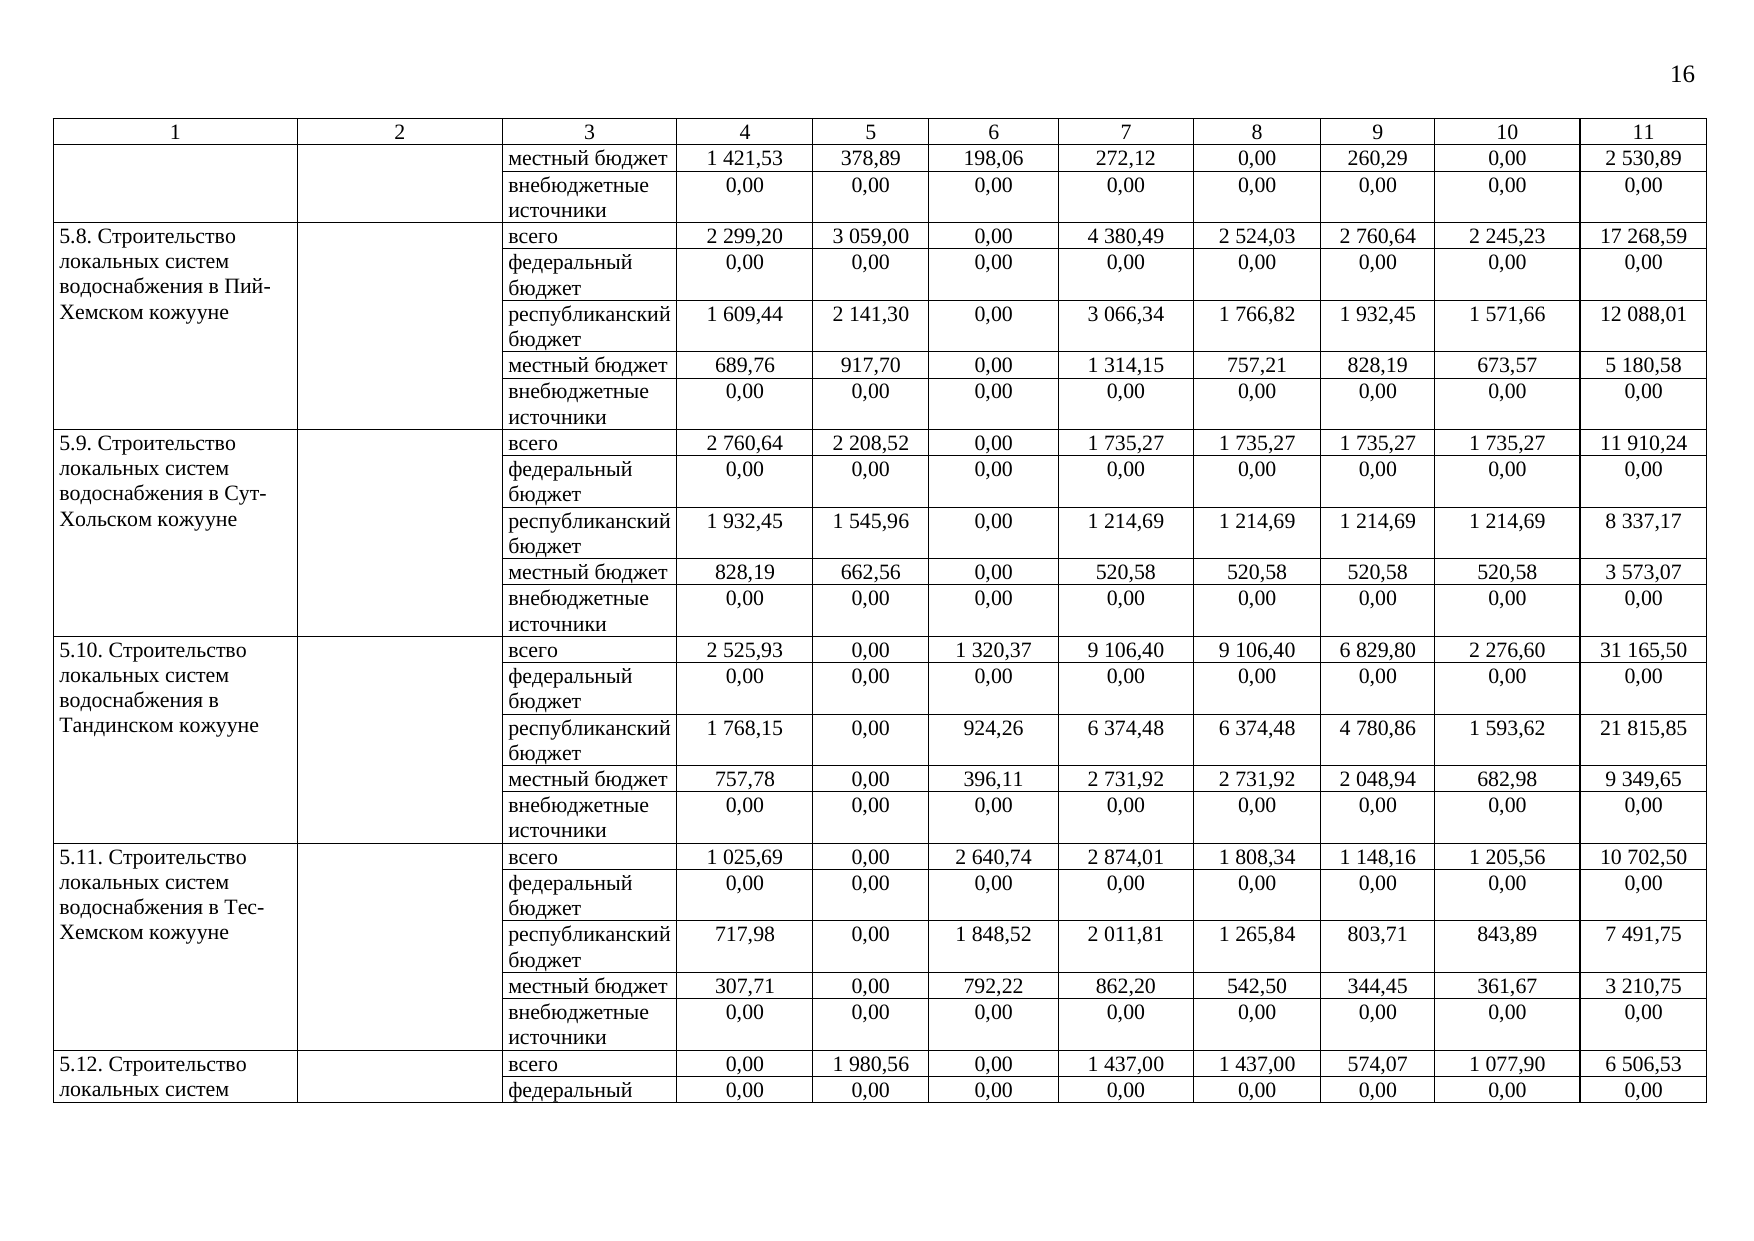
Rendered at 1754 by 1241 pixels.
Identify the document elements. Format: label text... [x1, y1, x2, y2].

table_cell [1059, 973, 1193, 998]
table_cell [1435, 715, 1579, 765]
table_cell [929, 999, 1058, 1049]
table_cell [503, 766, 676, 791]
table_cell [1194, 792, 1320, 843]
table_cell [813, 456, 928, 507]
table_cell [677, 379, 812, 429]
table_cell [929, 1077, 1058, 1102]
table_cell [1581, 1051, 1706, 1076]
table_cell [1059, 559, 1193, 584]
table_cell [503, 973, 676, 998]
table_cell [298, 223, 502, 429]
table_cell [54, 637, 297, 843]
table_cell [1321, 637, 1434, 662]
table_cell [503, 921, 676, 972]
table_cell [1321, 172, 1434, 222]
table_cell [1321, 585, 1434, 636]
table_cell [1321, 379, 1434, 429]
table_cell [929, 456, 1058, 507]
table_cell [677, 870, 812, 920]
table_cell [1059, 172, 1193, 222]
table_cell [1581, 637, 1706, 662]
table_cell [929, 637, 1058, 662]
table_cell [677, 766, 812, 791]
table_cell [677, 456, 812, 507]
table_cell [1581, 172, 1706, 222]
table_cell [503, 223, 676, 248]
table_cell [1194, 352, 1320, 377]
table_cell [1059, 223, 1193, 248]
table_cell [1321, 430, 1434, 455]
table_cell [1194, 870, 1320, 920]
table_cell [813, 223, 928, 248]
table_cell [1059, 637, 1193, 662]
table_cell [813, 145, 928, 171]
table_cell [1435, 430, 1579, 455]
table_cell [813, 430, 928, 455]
table_header 4 [677, 119, 812, 144]
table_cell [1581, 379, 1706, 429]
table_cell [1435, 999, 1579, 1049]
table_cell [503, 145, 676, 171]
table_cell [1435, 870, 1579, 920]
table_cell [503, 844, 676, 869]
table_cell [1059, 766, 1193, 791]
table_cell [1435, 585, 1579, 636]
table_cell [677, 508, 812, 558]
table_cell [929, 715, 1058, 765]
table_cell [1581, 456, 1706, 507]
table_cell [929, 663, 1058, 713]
table_header 2 [298, 119, 502, 144]
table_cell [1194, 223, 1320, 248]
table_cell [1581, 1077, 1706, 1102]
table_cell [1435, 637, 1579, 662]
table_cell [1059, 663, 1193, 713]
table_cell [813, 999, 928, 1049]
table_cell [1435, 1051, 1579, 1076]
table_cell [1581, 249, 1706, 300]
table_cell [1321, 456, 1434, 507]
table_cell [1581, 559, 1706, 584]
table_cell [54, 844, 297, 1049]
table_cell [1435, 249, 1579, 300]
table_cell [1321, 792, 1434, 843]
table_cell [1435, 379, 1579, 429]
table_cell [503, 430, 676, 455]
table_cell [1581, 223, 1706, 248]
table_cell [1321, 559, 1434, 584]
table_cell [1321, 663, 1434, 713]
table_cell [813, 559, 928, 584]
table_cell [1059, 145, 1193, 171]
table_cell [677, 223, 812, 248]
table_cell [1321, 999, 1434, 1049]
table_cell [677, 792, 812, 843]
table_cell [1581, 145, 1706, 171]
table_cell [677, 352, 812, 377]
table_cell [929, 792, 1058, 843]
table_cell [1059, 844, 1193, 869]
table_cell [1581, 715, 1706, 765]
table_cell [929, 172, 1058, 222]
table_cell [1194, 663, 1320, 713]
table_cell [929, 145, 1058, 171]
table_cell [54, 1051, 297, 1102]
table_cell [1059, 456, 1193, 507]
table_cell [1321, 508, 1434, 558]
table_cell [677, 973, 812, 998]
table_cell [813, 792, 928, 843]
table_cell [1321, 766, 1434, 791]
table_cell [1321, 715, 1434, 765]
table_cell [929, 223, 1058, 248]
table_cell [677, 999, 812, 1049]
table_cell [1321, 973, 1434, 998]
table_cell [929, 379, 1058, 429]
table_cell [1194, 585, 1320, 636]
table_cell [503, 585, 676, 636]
table_header 5 [813, 119, 928, 144]
table_header 8 [1194, 119, 1320, 144]
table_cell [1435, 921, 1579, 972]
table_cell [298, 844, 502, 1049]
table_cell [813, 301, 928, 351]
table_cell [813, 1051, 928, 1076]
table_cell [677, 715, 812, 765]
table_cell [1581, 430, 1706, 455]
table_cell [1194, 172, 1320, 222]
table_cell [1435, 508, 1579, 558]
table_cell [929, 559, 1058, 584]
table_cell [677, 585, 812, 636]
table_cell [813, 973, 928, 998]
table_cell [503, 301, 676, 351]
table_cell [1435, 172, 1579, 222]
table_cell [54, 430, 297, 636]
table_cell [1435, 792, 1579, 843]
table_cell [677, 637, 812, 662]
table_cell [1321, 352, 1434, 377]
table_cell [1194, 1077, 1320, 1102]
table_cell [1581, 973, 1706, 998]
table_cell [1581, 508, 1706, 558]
table_header 7 [1059, 119, 1193, 144]
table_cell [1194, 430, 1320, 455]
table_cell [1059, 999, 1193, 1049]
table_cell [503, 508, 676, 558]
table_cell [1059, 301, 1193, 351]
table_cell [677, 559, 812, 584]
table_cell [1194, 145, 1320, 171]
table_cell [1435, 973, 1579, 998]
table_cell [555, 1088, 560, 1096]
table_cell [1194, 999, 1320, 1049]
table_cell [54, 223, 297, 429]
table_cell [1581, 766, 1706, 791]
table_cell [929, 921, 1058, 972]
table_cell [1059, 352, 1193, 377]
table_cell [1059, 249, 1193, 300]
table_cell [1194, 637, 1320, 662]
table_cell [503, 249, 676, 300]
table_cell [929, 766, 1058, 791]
table_header 1 [54, 119, 297, 144]
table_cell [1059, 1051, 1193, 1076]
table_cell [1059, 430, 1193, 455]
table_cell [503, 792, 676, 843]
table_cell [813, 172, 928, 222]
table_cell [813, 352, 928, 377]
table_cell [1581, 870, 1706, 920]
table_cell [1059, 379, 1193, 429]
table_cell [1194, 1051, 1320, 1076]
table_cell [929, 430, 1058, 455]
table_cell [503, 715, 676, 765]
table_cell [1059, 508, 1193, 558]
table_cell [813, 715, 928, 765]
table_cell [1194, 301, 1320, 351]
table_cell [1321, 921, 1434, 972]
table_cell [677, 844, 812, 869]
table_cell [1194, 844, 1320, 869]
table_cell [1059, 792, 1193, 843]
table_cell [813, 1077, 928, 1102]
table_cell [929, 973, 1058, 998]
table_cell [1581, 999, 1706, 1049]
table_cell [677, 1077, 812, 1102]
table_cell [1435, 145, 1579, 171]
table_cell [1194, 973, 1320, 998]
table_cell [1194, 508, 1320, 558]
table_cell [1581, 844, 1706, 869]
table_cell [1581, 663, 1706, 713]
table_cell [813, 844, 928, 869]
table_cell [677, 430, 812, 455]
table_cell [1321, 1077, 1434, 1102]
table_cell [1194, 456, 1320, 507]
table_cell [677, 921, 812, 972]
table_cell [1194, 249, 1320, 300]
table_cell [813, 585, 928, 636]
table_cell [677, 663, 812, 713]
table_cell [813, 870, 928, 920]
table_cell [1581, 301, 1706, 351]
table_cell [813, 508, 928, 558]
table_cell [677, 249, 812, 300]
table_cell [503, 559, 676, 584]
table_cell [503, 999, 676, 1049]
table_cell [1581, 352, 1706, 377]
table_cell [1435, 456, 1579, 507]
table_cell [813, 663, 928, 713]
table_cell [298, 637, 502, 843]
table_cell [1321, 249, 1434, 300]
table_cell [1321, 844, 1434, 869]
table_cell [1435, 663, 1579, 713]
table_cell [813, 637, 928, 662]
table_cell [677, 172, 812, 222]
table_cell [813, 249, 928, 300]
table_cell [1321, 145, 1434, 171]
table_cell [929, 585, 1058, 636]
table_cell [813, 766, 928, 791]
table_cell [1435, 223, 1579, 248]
table_header 6 [929, 119, 1058, 144]
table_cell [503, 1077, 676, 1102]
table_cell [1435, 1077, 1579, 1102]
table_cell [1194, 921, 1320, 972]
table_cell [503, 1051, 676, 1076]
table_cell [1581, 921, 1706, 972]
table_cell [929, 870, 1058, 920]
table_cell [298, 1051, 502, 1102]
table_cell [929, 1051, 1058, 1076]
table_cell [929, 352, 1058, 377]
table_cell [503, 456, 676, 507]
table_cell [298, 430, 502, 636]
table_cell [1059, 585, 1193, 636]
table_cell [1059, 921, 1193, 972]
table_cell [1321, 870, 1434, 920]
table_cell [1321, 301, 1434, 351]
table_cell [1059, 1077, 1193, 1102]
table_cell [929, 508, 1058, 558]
table_header 11 [1581, 119, 1706, 144]
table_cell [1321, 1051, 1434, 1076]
table_header 9 [1321, 119, 1434, 144]
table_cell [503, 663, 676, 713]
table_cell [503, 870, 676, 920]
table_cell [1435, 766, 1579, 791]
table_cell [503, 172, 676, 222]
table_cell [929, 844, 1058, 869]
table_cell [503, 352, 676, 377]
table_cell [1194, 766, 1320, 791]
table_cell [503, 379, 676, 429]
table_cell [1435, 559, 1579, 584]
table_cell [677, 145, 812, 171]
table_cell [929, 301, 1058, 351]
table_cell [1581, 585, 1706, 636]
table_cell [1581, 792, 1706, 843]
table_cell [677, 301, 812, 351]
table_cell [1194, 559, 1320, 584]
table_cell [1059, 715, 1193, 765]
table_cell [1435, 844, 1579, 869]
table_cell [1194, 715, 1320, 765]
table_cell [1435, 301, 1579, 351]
table_header 10 [1435, 119, 1579, 144]
table_header 3 [503, 119, 676, 144]
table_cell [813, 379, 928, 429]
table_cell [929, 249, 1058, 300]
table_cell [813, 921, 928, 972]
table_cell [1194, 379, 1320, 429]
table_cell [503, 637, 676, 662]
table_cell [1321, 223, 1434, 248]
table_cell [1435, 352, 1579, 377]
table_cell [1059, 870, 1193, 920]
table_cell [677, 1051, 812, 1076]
